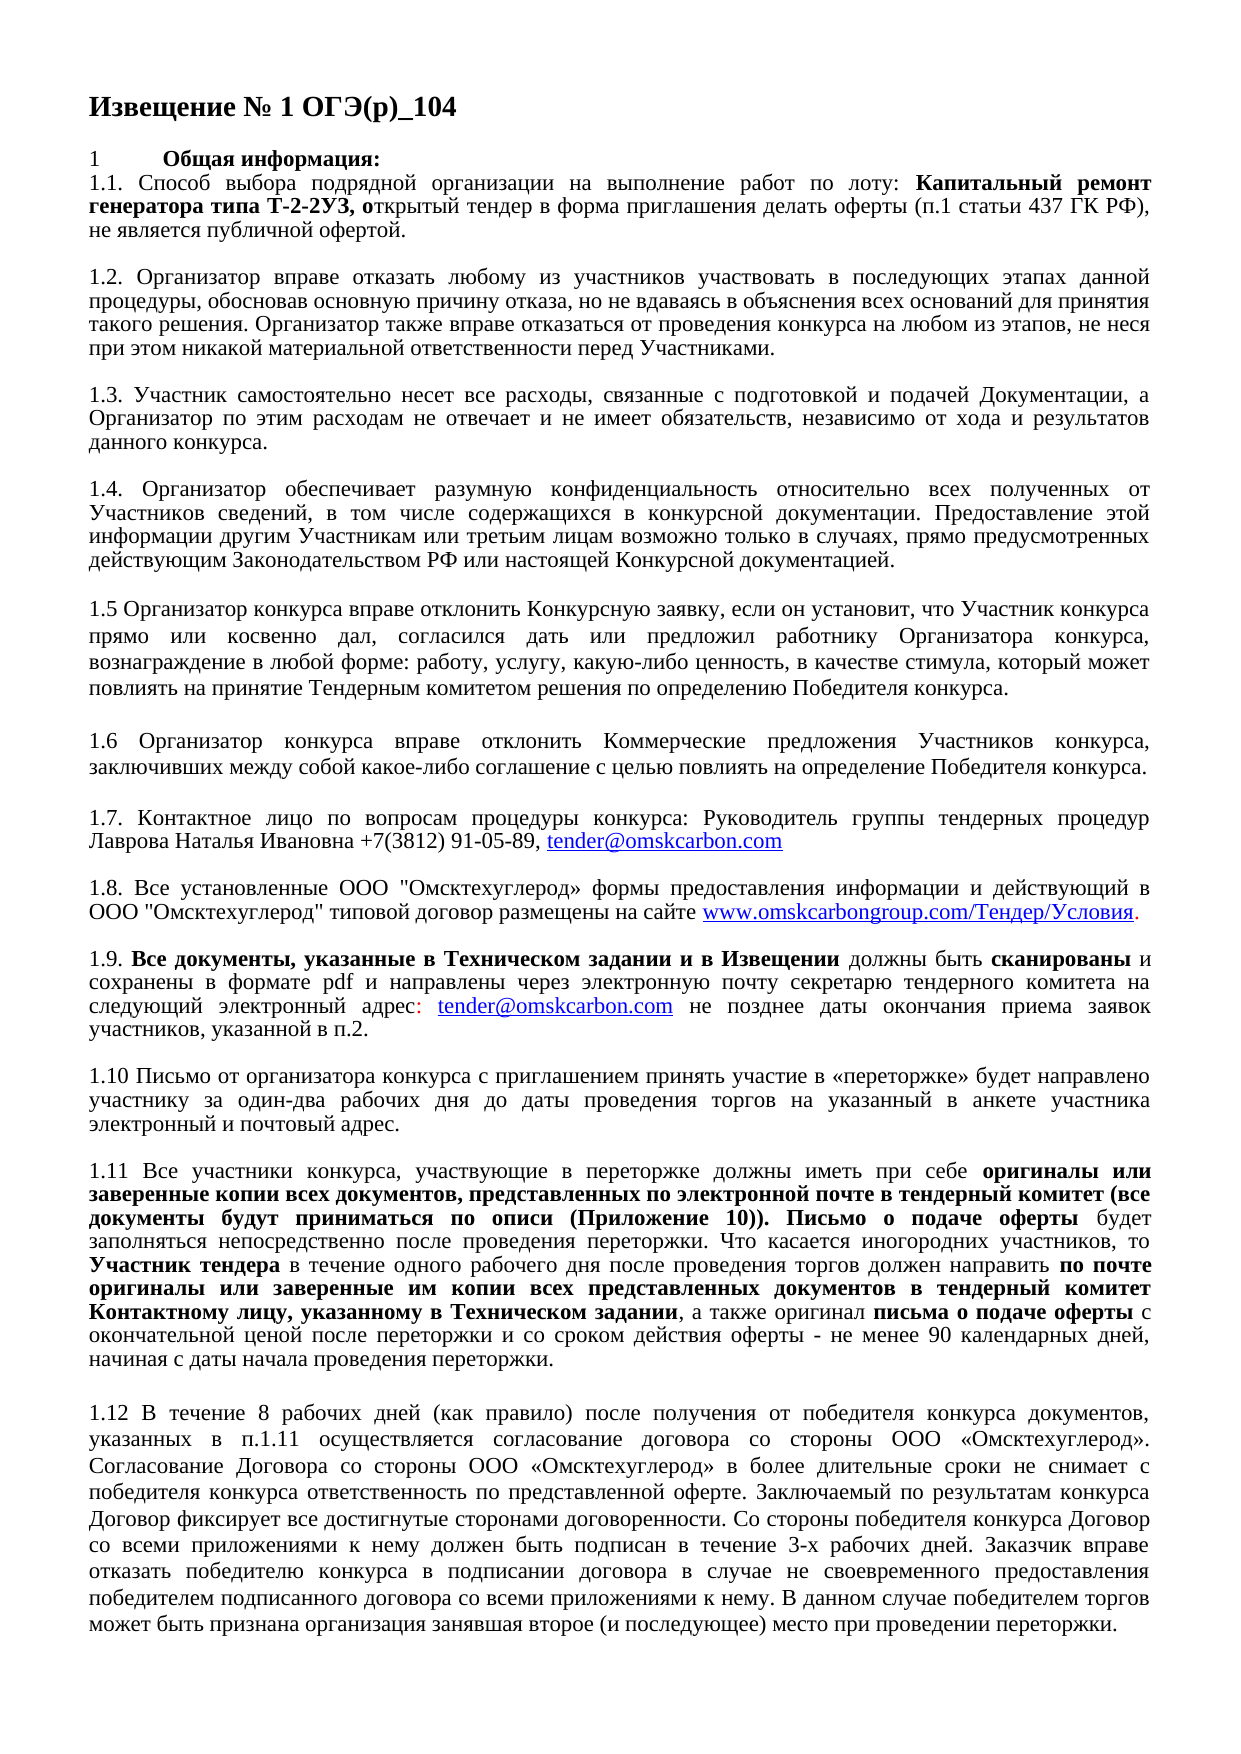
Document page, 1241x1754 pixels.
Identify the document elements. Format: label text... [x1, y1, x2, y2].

text 1.9. Все документы, указанные в Техническом задании и в Извещении должны быть сканированы и сохранены в формате pdf и направлены через электронную почту секретарю тендерного комитета на следующий электронный адрес: tender@omskcarbon.com не позднее даты окончания приема заявок участников, указанной в п.2. [89, 947, 1152, 1042]
text 1.5 Организатор конкурса вправе отклонить Конкурсную заявку, если он установит, что Участник конкурса прямо или косвенно дал, согласился дать или предложил работнику Организатора конкурса, вознаграждение в любой форме: работу, услугу, какую-либо ценность, в качестве стимула, который может повлиять на принятие Тендерным комитетом решения по определению Победителя конкурса. [89, 595, 1152, 701]
text 1.12 В течение 8 рабочих дней (как правило) после получения от победителя конкурса документов, указанных в п.1.11 осуществляется согласование договора со стороны ООО «Омсктехуглерод». Согласование Договора со стороны ООО «Омсктехуглерод» в более длительные сроки не снимает с победителя конкурса ответственность по представленной оферте. Заключаемый по результатам конкурса Договор фиксирует все достигнутые сторонами договоренности. Со стороны победителя конкурса Договор со всеми приложениями к нему должен быть подписан в течение 3-х рабочих дней. Заказчик вправе отказать победителю конкурса в подписании договора в случае не своевременного предоставления победителем подписанного договора со всеми приложениями к нему. В данном случае победителем торгов может быть признана организация занявшая второе (и последующее) место при проведении переторжки. [89, 1399, 1152, 1636]
text Извещение № 1 ОГЭ(р)_104 [89, 89, 1152, 122]
text 1.1. Способ выбора подрядной организации на выполнение работ по лоту: Капитальный ремонт генератора типа Т-2-2УЗ, открытый тендер в форма приглашения делать оферты (п.1 статьи 437 ГК РФ), не является публичной офертой. [89, 172, 1152, 242]
text 1.8. Все установленные ООО "Омсктехуглерод» формы предоставления информации и действующий в ООО "Омсктехуглерод" типовой договор размещены на сайте www.omskcarbongroup.com/Тендер/Условия. [89, 877, 1152, 924]
text 1.11 Все участники конкурса, участвующие в переторжке должны иметь при себе оригиналы или заверенные копии всех документов, представленных по электронной почте в тендерный комитет (все документы будут приниматься по описи (Приложение 10)). Письмо о подаче оферты будет заполняться непосредственно после проведения переторжки. Что касается иногородних участников, то Участник тендера в течение одного рабочего дня после проведения торгов должен направить по почте оригиналы или заверенные им копии всех представленных документов в тендерный комитет Контактному лицу, указанному в Техническом задании, а также оригинал письма о подаче оферты с окончательной ценой после переторжки и со сроком действия оферты - не менее 90 календарных дней, начиная с даты начала проведения переторжки. [89, 1159, 1152, 1371]
text 1.4. Организатор обеспечивает разумную конфиденциальность относительно всех полученных от Участников сведений, в том числе содержащихся в конкурсной документации. Предоставление этой информации другим Участникам или третьим лицам возможно только в случаях, прямо предусмотренных действующим Законодательством РФ или настоящей Конкурсной документацией. [89, 478, 1152, 572]
text 1.2. Организатор вправе отказать любому из участников участвовать в последующих этапах данной процедуры, обосновав основную причину отказа, но не вдаваясь в объяснения всех оснований для принятия такого решения. Организатор также вправе отказаться от проведения конкурса на любом из этапов, не неся при этом никакой материальной ответственности перед Участниками. [89, 266, 1152, 360]
list Общая информация: [89, 148, 1152, 172]
text 1.3. Участник самостоятельно несет все расходы, связанные с подготовкой и подачей Документации, а Организатор по этим расходам не отвечает и не имеет обязательств, независимо от хода и результатов данного конкурса. [89, 383, 1152, 454]
text 1.7. Контактное лицо по вопросам процедуры конкурса: Руководитель группы тендерных процедур Лаврова Наталья Ивановна +7(3812) 91-05-89, tender@omskcarbon.com [89, 806, 1152, 853]
text 1.6 Организатор конкурса вправе отклонить Коммерческие предложения Участников конкурса, заключивших между собой какое-либо соглашение с целью повлиять на определение Победителя конкурса. [89, 727, 1152, 780]
text 1.10 Письмо от организатора конкурса с приглашением принять участие в «переторжке» будет направлено участнику за один-два рабочих дня до даты проведения торгов на указанный в анкете участника электронный и почтовый адрес. [89, 1065, 1152, 1136]
